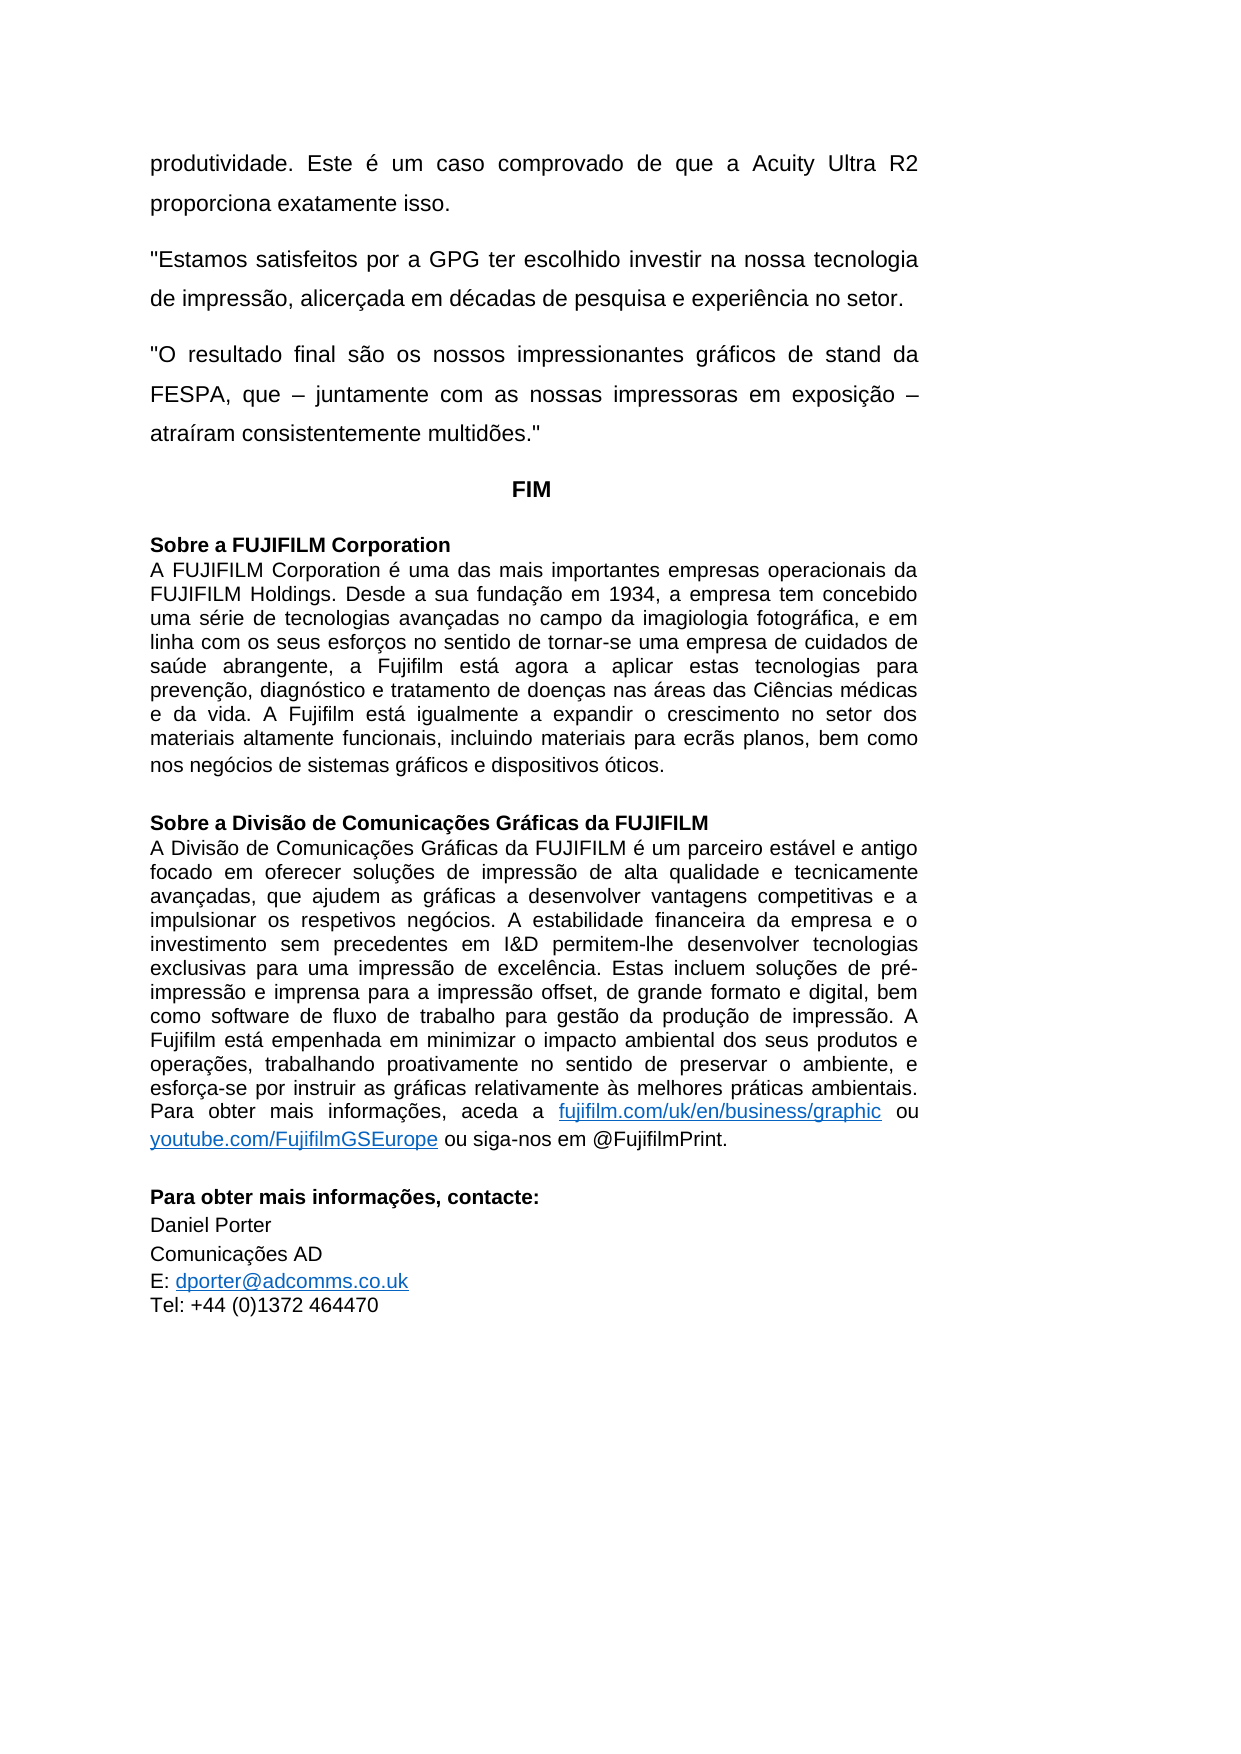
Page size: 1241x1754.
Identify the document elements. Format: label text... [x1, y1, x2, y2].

text Comunicações AD [150, 1238, 919, 1267]
text A FUJIFILM Corporation é uma das mais importantes empresas operacionais da FUJIFILM Holdings. Desde a sua fundação em 1934, a empresa tem concebido uma série de tecnologias avançadas no campo da imagiologia fotográfica, e em linha com os seus esforços no sentido de tornar-se uma empresa de cuidados de saúde abrangente, a Fujifilm está agora a aplicar estas tecnologias para prevenção, diagnóstico e tratamento de doenças nas áreas das Ciências médicas e da vida. A Fujifilm está igualmente a expandir o crescimento no setor dos materiais altamente funcionais, incluindo materiais para ecrãs planos, bem como nos negócios de sistemas gráficos e dispositivos óticos. [150, 558, 919, 778]
text Daniel Porter [150, 1209, 919, 1238]
text Sobre a FUJIFILM Corporation [150, 529, 919, 558]
text E: dporter@adcomms.co.uk [150, 1267, 919, 1293]
text "O resultado final são os nossos impressionantes gráficos de stand da FESPA, que – juntamente com as nossas impressoras em exposição – atraíram consistentemente multidões." [150, 341, 919, 447]
text Tel: +44 (0)1372 464470 [150, 1293, 919, 1317]
text Sobre a Divisão de Comunicações Gráficas da FUJIFILM [150, 807, 919, 836]
text "Estamos satisfeitos por a GPG ter escolhido investir na nossa tecnologia de impressão, alicerçada em décadas de pesquisa e experiência no setor. [150, 246, 919, 311]
text FIM [150, 476, 919, 503]
text A Divisão de Comunicações Gráficas da FUJIFILM é um parceiro estável e antigo focado em oferecer soluções de impressão de alta qualidade e tecnicamente avançadas, que ajudem as gráficas a desenvolver vantagens competitivas e a impulsionar os respetivos negócios. A estabilidade financeira da empresa e o investimento sem precedentes em I&D permitem-lhe desenvolver tecnologias exclusivas para uma impressão de excelência. Estas incluem soluções de pré-impressão e imprensa para a impressão offset, de grande formato e digital, bem como software de fluxo de trabalho para gestão da produção de impressão. A Fujifilm está empenhada em minimizar o impacto ambiental dos seus produtos e operações, trabalhando proativamente no sentido de preservar o ambiente, e esforça-se por instruir as gráficas relativamente às melhores práticas ambientais. Para obter mais informações, aceda a fujifilm.com/uk/en/business/graphic ou youtube.com/FujifilmGSEurope ou siga-nos em @FujifilmPrint. [150, 836, 919, 1152]
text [150, 150, 919, 216]
text Para obter mais informações, contacte: [150, 1181, 919, 1209]
